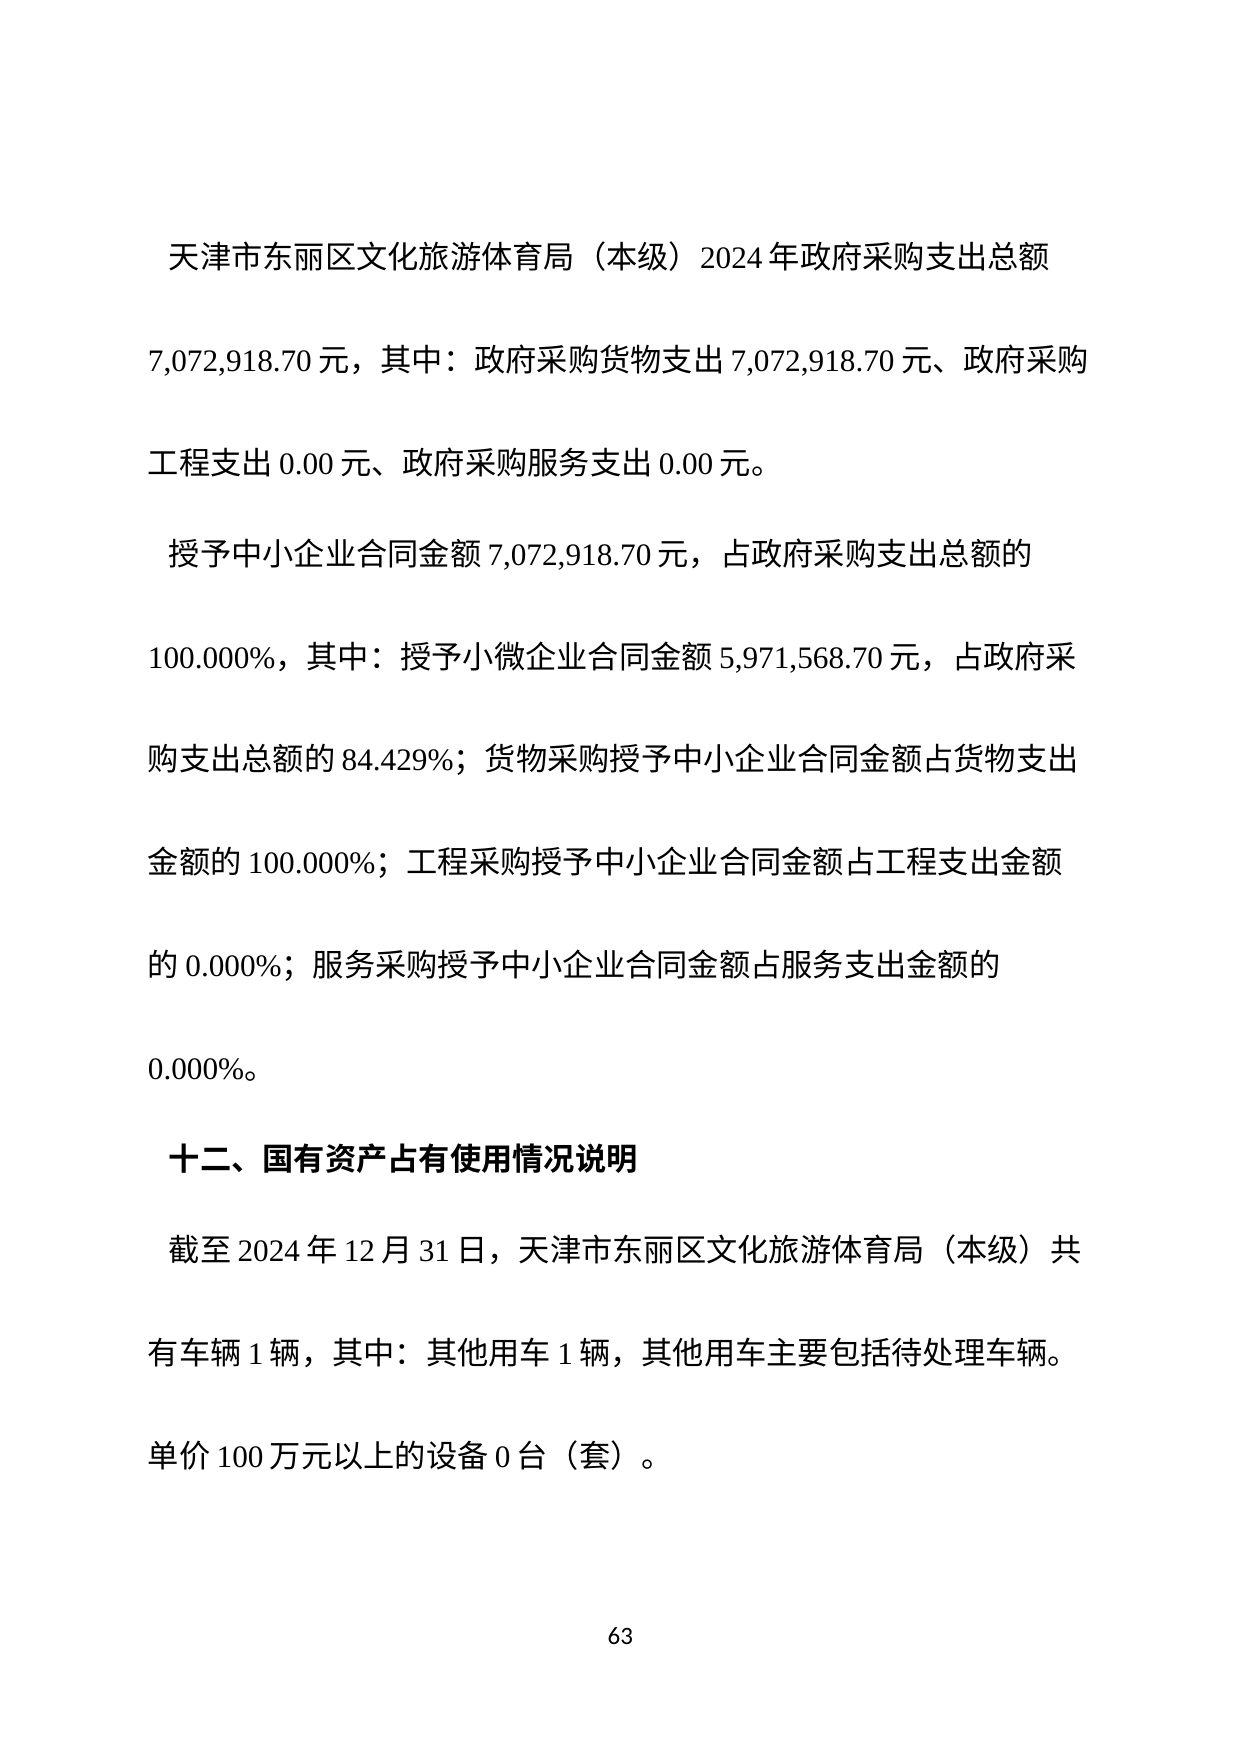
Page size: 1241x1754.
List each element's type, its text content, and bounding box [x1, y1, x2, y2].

text 十二、国有资产占有使用情况说明 [148, 1122, 1093, 1191]
text 天津市东丽区文化旅游体育局（本级）2024年政府采购支出总额7,072,918.70元，其中：政府采购货物支出7,072,918.70元、政府采购工程支出0.00元、政府采购服务支出0.00元。 [148, 221, 1093, 495]
text 截至2024年12月31日，天津市东丽区文化旅游体育局（本级）共有车辆1辆，其中：其他用车1辆，其他用车主要包括待处理车辆。单价100万元以上的设备0台（套）。 [148, 1214, 1093, 1488]
text 授予中小企业合同金额7,072,918.70元，占政府采购支出总额的100.000%，其中：授予小微企业合同金额5,971,568.70元，占政府采购支出总额的84.429%；货物采购授予中小企业合同金额占货物支出金额的100.000%；工程采购授予中小企业合同金额占工程支出金额的0.000%；服务采购授予中小企业合同金额占服务支出金额的0.000%。 [148, 517, 1093, 1100]
